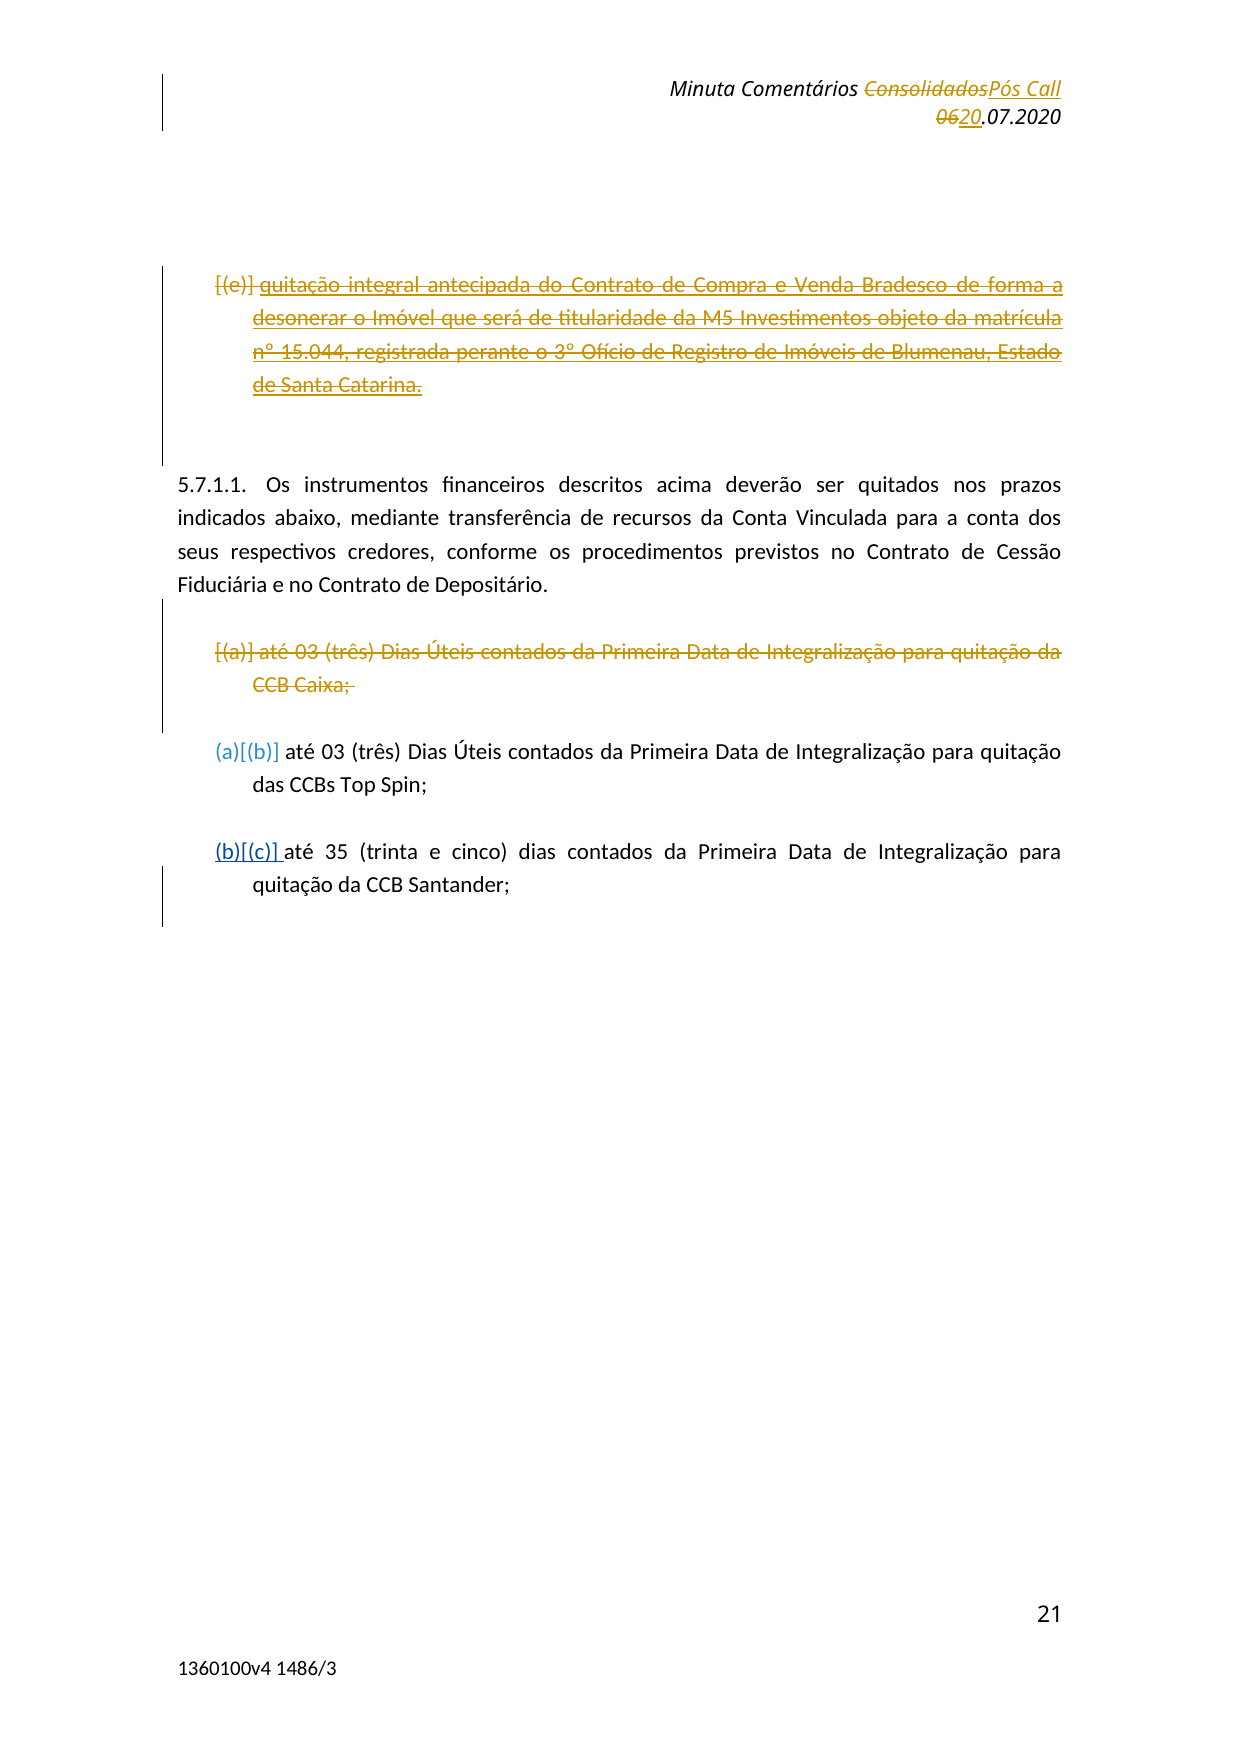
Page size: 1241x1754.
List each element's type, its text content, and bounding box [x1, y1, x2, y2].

list até 03 (três) Dias Úteis contados da Primeira Data de Integralização para quitação das CCBs Top Spin; [215, 732, 1063, 799]
list Os instrumentos financeiros descritos acima deverão ser quitados nos prazos indicados abaixo, mediante transferência de recursos da Conta Vinculada para a conta dos seus respectivos credores, conforme os procedimentos previstos no Contrato de Cessão Fiduciária e no Contrato de Depositário. [177, 466, 1063, 599]
list até 35 (trinta e cinco) dias contados da Primeira Data de Integralização para quitação da CCB Santander; [215, 832, 1063, 899]
